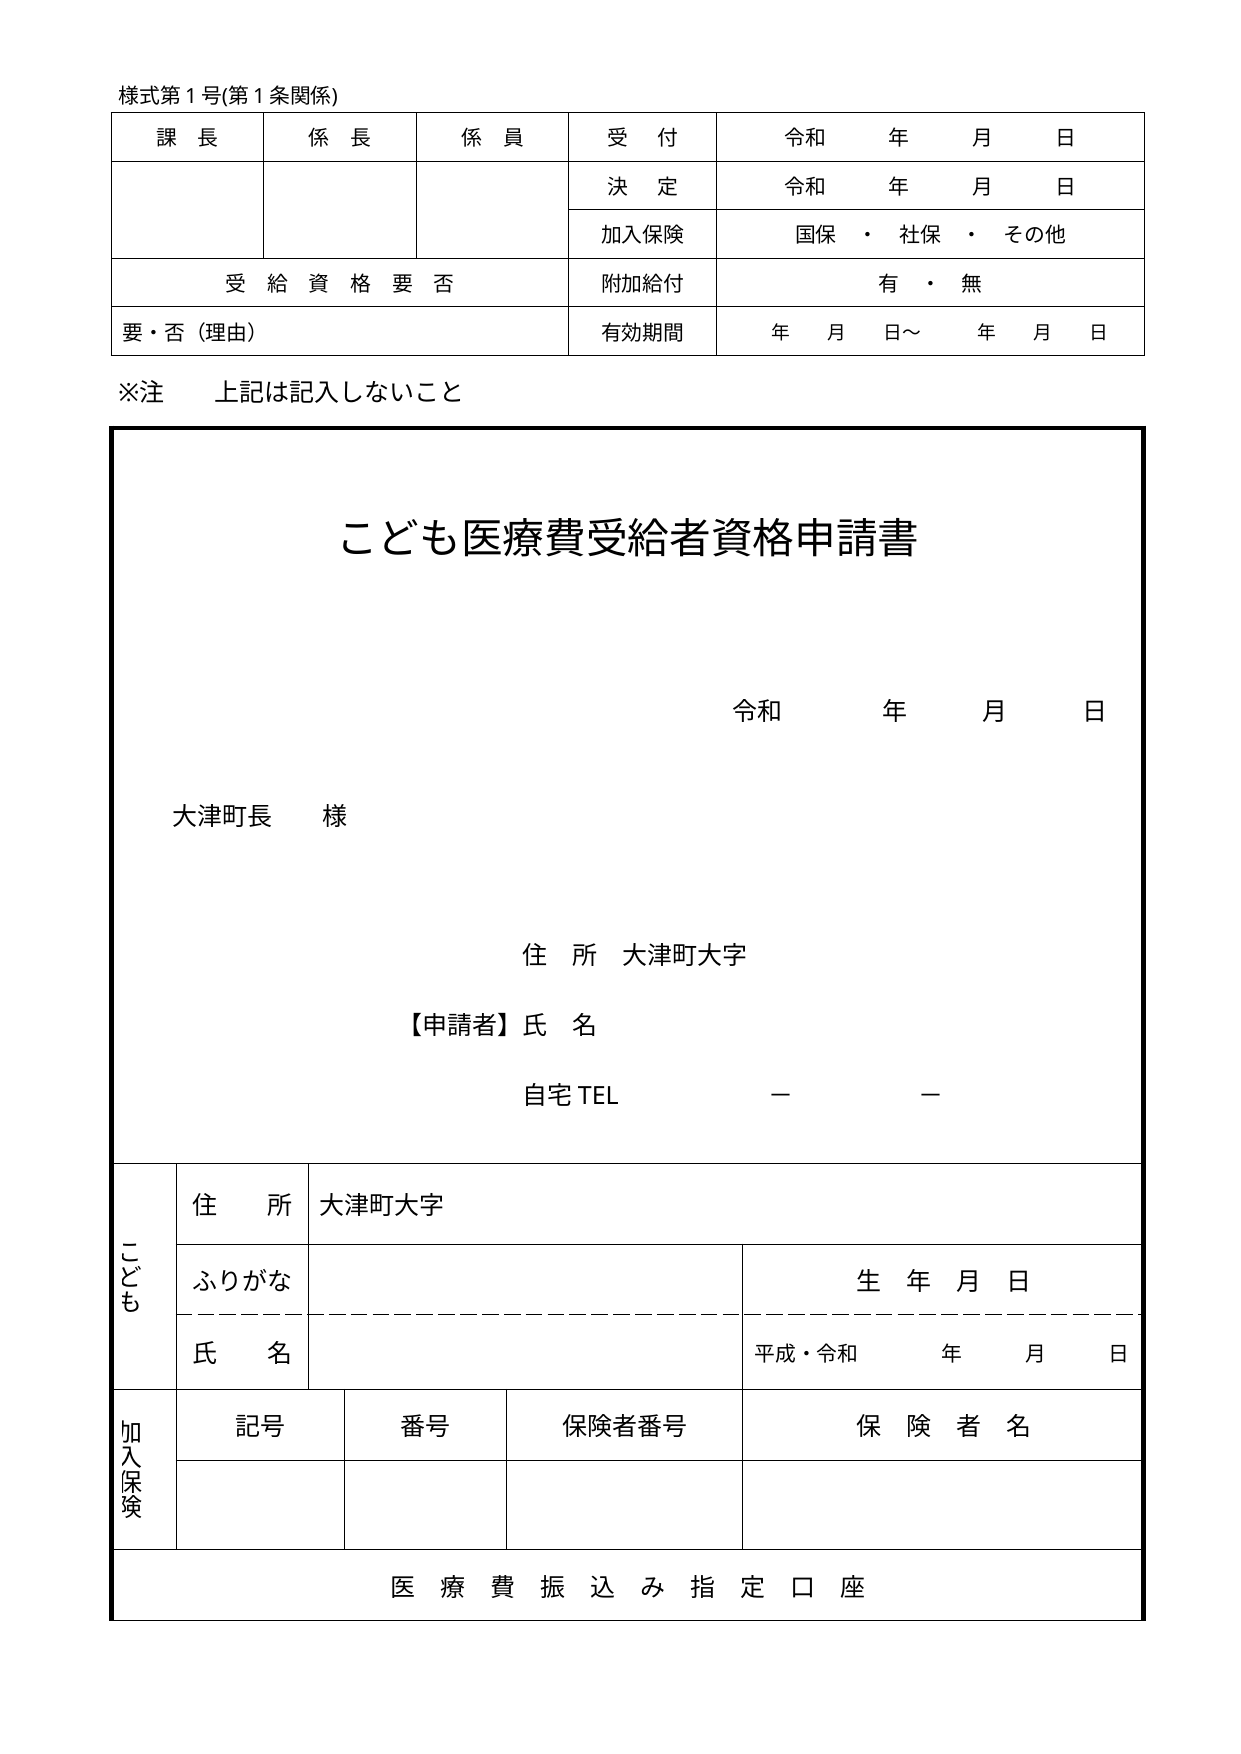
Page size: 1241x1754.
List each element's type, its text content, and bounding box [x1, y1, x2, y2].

table_cell 大津町大字 [309, 1164, 1141, 1243]
table_cell 国保 ・ 社保 ・ その他 [717, 210, 1144, 258]
text 様式第1号(第1条関係) [118, 77, 1137, 112]
table_cell [417, 162, 568, 258]
table_cell [309, 1245, 742, 1314]
table_cell [309, 1314, 742, 1389]
table_header 課 長 [112, 113, 263, 161]
table_cell [345, 1461, 506, 1549]
table_cell 生 年 月 日 [743, 1245, 1141, 1314]
table_cell 医 療 費 振 込 み 指 定 口 座 [114, 1550, 1141, 1620]
table_header 係 長 [264, 113, 416, 161]
table_cell 附加給付 [569, 259, 716, 306]
table_header 令和 年 月 日 [717, 113, 1144, 161]
table_header 係 員 [417, 113, 568, 161]
table_cell [264, 162, 416, 258]
table_cell 有 ・ 無 [717, 259, 1144, 306]
table_cell 決定 [569, 162, 716, 209]
table_header こども医療費受給者資格申請書 令和 年 月 日 大津町長 様 住 所 大津町大字 【申請者】氏 名 自宅TEL － － [114, 430, 1141, 1163]
table_cell 平成・令和 年 月 日 [743, 1314, 1141, 1389]
table_cell 住 所 [177, 1164, 308, 1243]
table_cell 要・否（理由） [112, 307, 568, 355]
table_cell 年 月 日～ 年 月 日 [717, 307, 1144, 355]
table_cell [112, 162, 263, 258]
table_header 受付 [569, 113, 716, 161]
table_cell ふりがな [177, 1245, 308, 1314]
table_cell [177, 1461, 344, 1549]
table_cell 氏 名 [177, 1314, 308, 1389]
table_cell 加入保険 [114, 1390, 176, 1549]
table_cell [743, 1461, 1141, 1549]
table_cell 有効期間 [569, 307, 716, 355]
table_cell 受 給 資 格 要 否 [112, 259, 568, 306]
table_cell 令和 年 月 日 [717, 162, 1144, 209]
table_cell [507, 1461, 742, 1549]
text ※注 上記は記入しないこと [118, 356, 1137, 426]
table_cell 保 険 者 名 [743, 1390, 1141, 1460]
table_cell こども [114, 1164, 176, 1389]
table_cell 加入保険 [569, 210, 716, 258]
table_cell 番号 [345, 1390, 506, 1460]
table_cell 保険者番号 [507, 1390, 742, 1460]
table_cell 記号 [177, 1390, 344, 1460]
